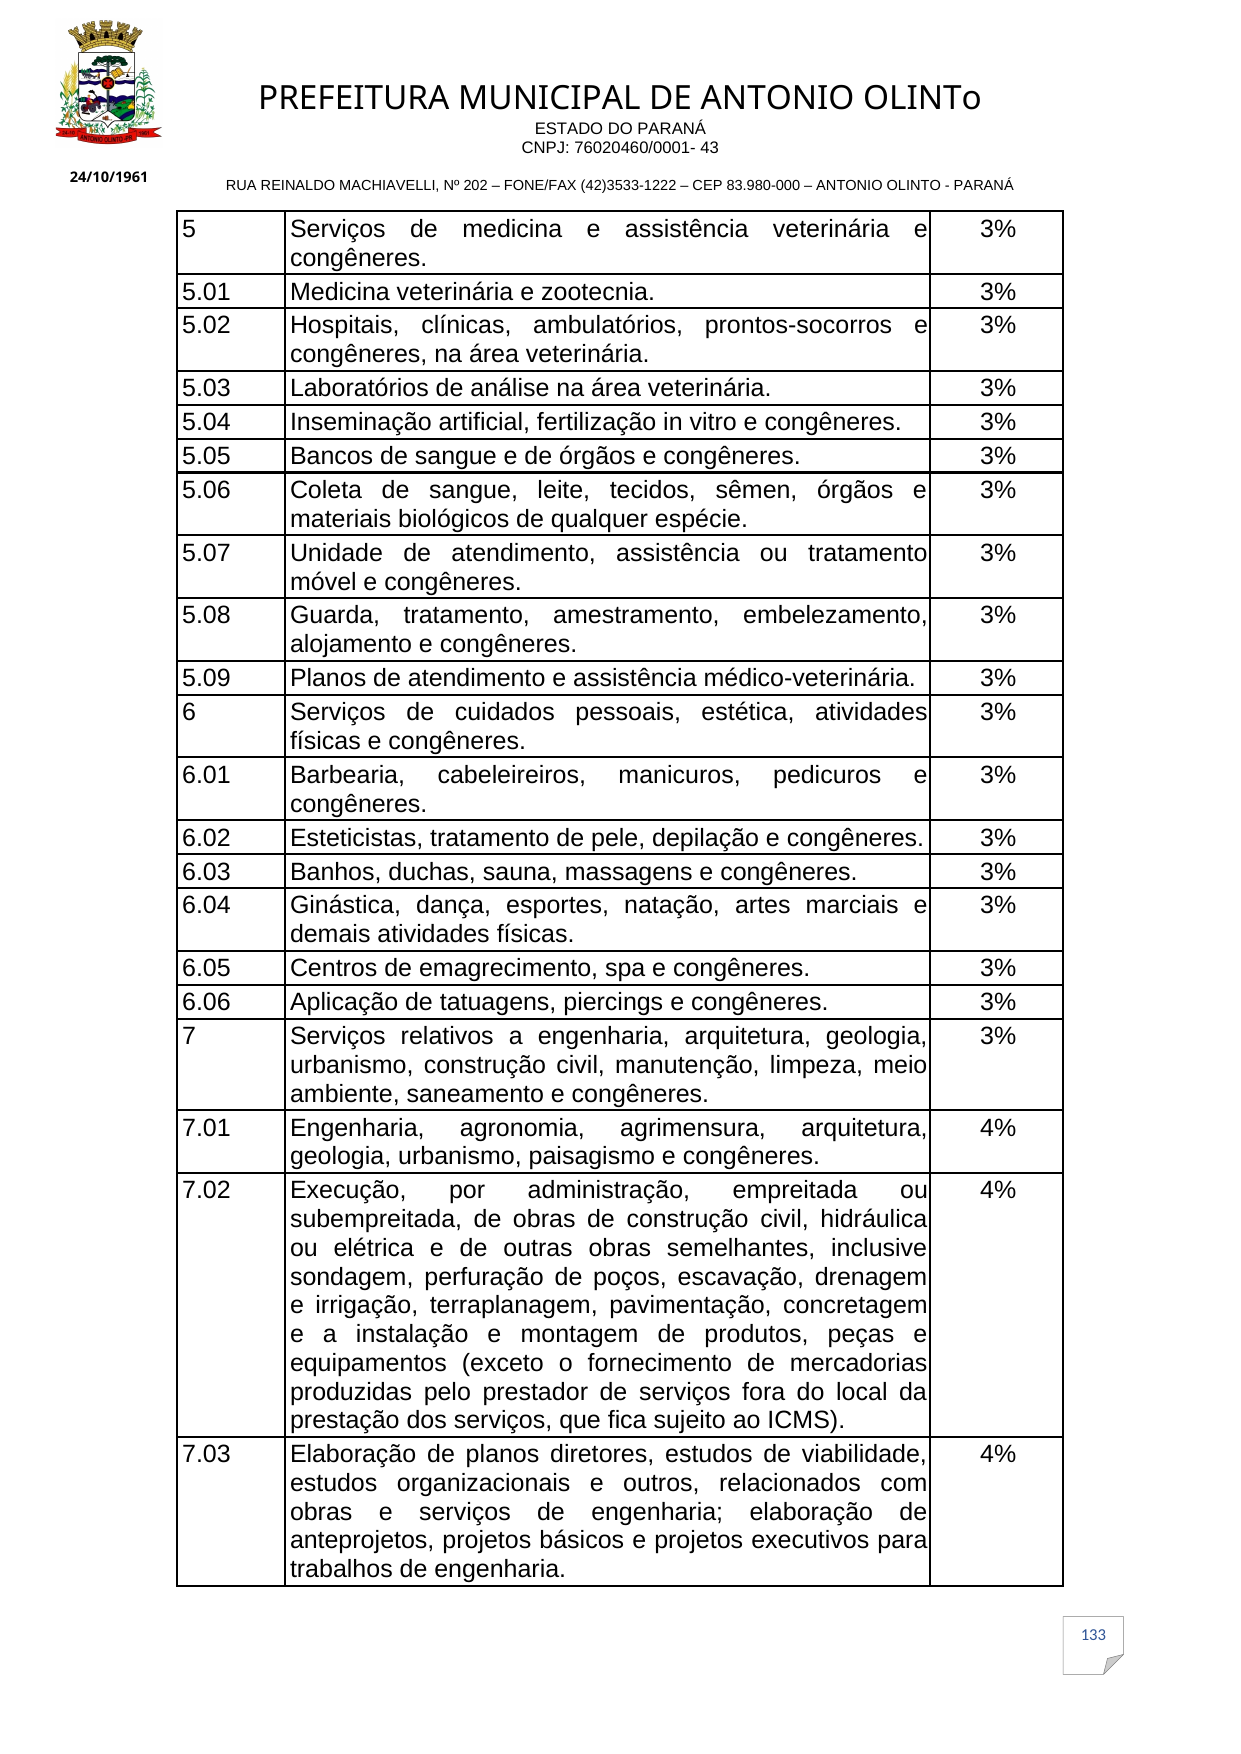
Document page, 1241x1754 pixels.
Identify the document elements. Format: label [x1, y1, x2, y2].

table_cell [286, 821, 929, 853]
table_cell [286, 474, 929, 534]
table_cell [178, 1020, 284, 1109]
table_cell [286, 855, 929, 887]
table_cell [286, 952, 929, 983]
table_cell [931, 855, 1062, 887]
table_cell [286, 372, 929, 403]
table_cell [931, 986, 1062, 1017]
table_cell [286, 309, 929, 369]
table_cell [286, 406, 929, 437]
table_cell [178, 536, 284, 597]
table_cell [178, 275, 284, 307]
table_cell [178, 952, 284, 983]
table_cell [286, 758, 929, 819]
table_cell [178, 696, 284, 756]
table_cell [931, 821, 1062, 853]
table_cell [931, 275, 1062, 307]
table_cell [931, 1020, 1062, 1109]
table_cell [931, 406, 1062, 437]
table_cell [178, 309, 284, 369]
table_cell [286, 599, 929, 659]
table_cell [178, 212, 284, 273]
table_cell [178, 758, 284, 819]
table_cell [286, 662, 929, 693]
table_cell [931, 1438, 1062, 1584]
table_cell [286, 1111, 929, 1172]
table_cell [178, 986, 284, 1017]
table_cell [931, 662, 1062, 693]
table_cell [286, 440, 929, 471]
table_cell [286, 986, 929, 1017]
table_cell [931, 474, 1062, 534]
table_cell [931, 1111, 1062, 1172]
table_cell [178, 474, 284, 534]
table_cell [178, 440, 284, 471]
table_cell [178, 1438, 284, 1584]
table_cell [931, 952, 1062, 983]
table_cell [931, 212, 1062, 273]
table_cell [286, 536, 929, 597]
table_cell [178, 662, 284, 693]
picture [55, 18, 163, 148]
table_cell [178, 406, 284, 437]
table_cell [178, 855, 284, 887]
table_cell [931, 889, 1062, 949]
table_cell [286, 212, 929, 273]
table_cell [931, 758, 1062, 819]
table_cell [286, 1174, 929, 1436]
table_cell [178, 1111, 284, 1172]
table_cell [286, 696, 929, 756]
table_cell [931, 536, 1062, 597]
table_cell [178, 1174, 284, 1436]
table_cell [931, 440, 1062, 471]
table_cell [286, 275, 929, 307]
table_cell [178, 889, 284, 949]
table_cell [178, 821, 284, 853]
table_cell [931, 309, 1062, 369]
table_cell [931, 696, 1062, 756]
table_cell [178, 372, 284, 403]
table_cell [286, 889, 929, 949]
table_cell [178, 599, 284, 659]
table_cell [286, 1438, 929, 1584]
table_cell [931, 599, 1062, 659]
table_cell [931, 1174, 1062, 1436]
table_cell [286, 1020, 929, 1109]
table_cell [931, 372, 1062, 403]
